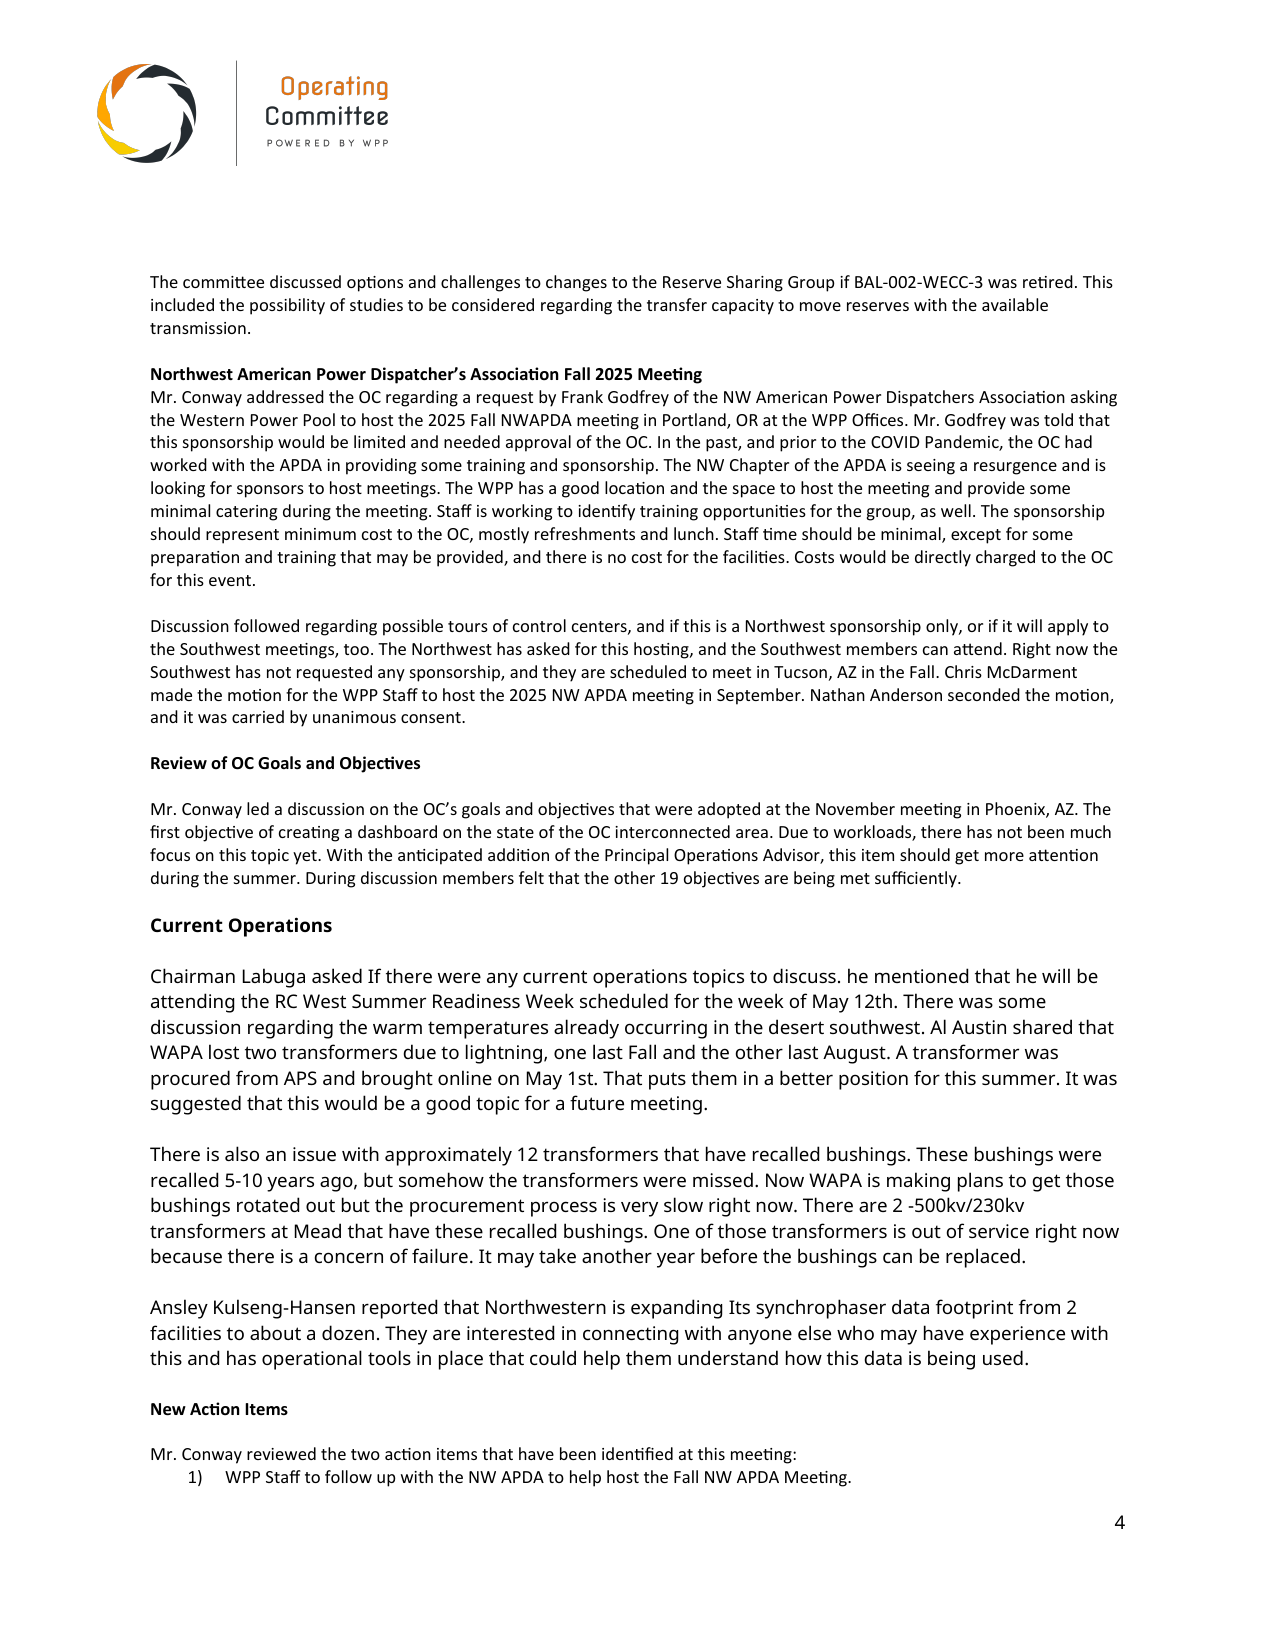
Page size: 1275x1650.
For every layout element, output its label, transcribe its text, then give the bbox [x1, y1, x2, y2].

text Chairman Labuga asked If there were any current operations topics to discuss. he mentioned that he will be attending the RC West Summer Readiness Week scheduled for the week of May 12th. There was some discussion regarding the warm temperatures already occurring in the desert southwest. Al Austin shared that WAPA lost two transformers due to lightning, one last Fall and the other last August. A transformer was procured from APS and brought online on May 1st. That puts them in a better position for this summer. It was suggested that this would be a good topic for a future meeting. [150, 963, 1125, 1116]
text Discussion followed regarding possible tours of control centers, and if this is a Northwest sponsorship only, or if it will apply to the Southwest meetings, too. The Northwest has asked for this hosting, and the Southwest members can attend. Right now the Southwest has not requested any sponsorship, and they are scheduled to meet in Tucson, AZ in the Fall. Chris McDarment made the motion for the WPP Staff to host the 2025 NW APDA meeting in September. Nathan Anderson seconded the motion, and it was carried by unanimous consent. [150, 614, 1125, 728]
text There is also an issue with approximately 12 transformers that have recalled bushings. These bushings were recalled 5-10 years ago, but somehow the transformers were missed. Now WAPA is making plans to get those bushings rotated out but the procurement process is very slow right now. There are 2 -500kv/230kv transformers at Mead that have these recalled bushings. One of those transformers is out of service right now because there is a concern of failure. It may take another year before the bushings can be replaced. [150, 1142, 1125, 1269]
text Mr. Conway led a discussion on the OC’s goals and objectives that were adopted at the November meeting in Phoenix, AZ. The first objective of creating a dashboard on the state of the OC interconnected area. Due to workloads, there has not been much focus on this topic yet. With the anticipated addition of the Principal Operations Advisor, this item should get more attention during the summer. During discussion members felt that the other 19 objectives are being met sufficiently. [150, 797, 1125, 889]
text Mr. Conway addressed the OC regarding a request by Frank Godfrey of the NW American Power Dispatchers Association asking the Western Power Pool to host the 2025 Fall NWAPDA meeting in Portland, OR at the WPP Offices. Mr. Godfrey was told that this sponsorship would be limited and needed approval of the OC. In the past, and prior to the COVID Pandemic, the OC had worked with the APDA in providing some training and sponsorship. The NW Chapter of the APDA is seeing a resurgence and is looking for sponsors to host meetings. The WPP has a good location and the space to host the meeting and provide some minimal catering during the meeting. Staff is working to identify training opportunities for the group, as well. The sponsorship should represent minimum cost to the OC, mostly refreshments and lunch. Staff time should be minimal, except for some preparation and training that may be provided, and there is no cost for the facilities. Costs would be directly charged to the OC for this event. [150, 385, 1125, 591]
text Ansley Kulseng-Hansen reported that Northwestern is expanding Its synchrophaser data footprint from 2 facilities to about a dozen. They are interested in connecting with anyone else who may have experience with this and has operational tools in place that could help them understand how this data is being used. [150, 1295, 1125, 1371]
picture [85, 60, 403, 166]
text Mr. Conway reviewed the two action items that have been identified at this meeting: [150, 1443, 1125, 1466]
text Northwest American Power Dispatcher’s Association Fall 2025 Meeting [150, 362, 1125, 385]
text The committee discussed options and challenges to changes to the Reserve Sharing Group if BAL-002-WECC-3 was retired. This included the possibility of studies to be considered regarding the transfer capacity to move reserves with the available transmission. [150, 270, 1125, 339]
text Review of OC Goals and Objectives [150, 751, 1125, 774]
text Current Operations [150, 912, 1125, 937]
text New Action Items [150, 1397, 1125, 1420]
list WPP Staff to follow up with the NW APDA to help host the Fall NW APDA Meeting. [187, 1466, 1125, 1488]
